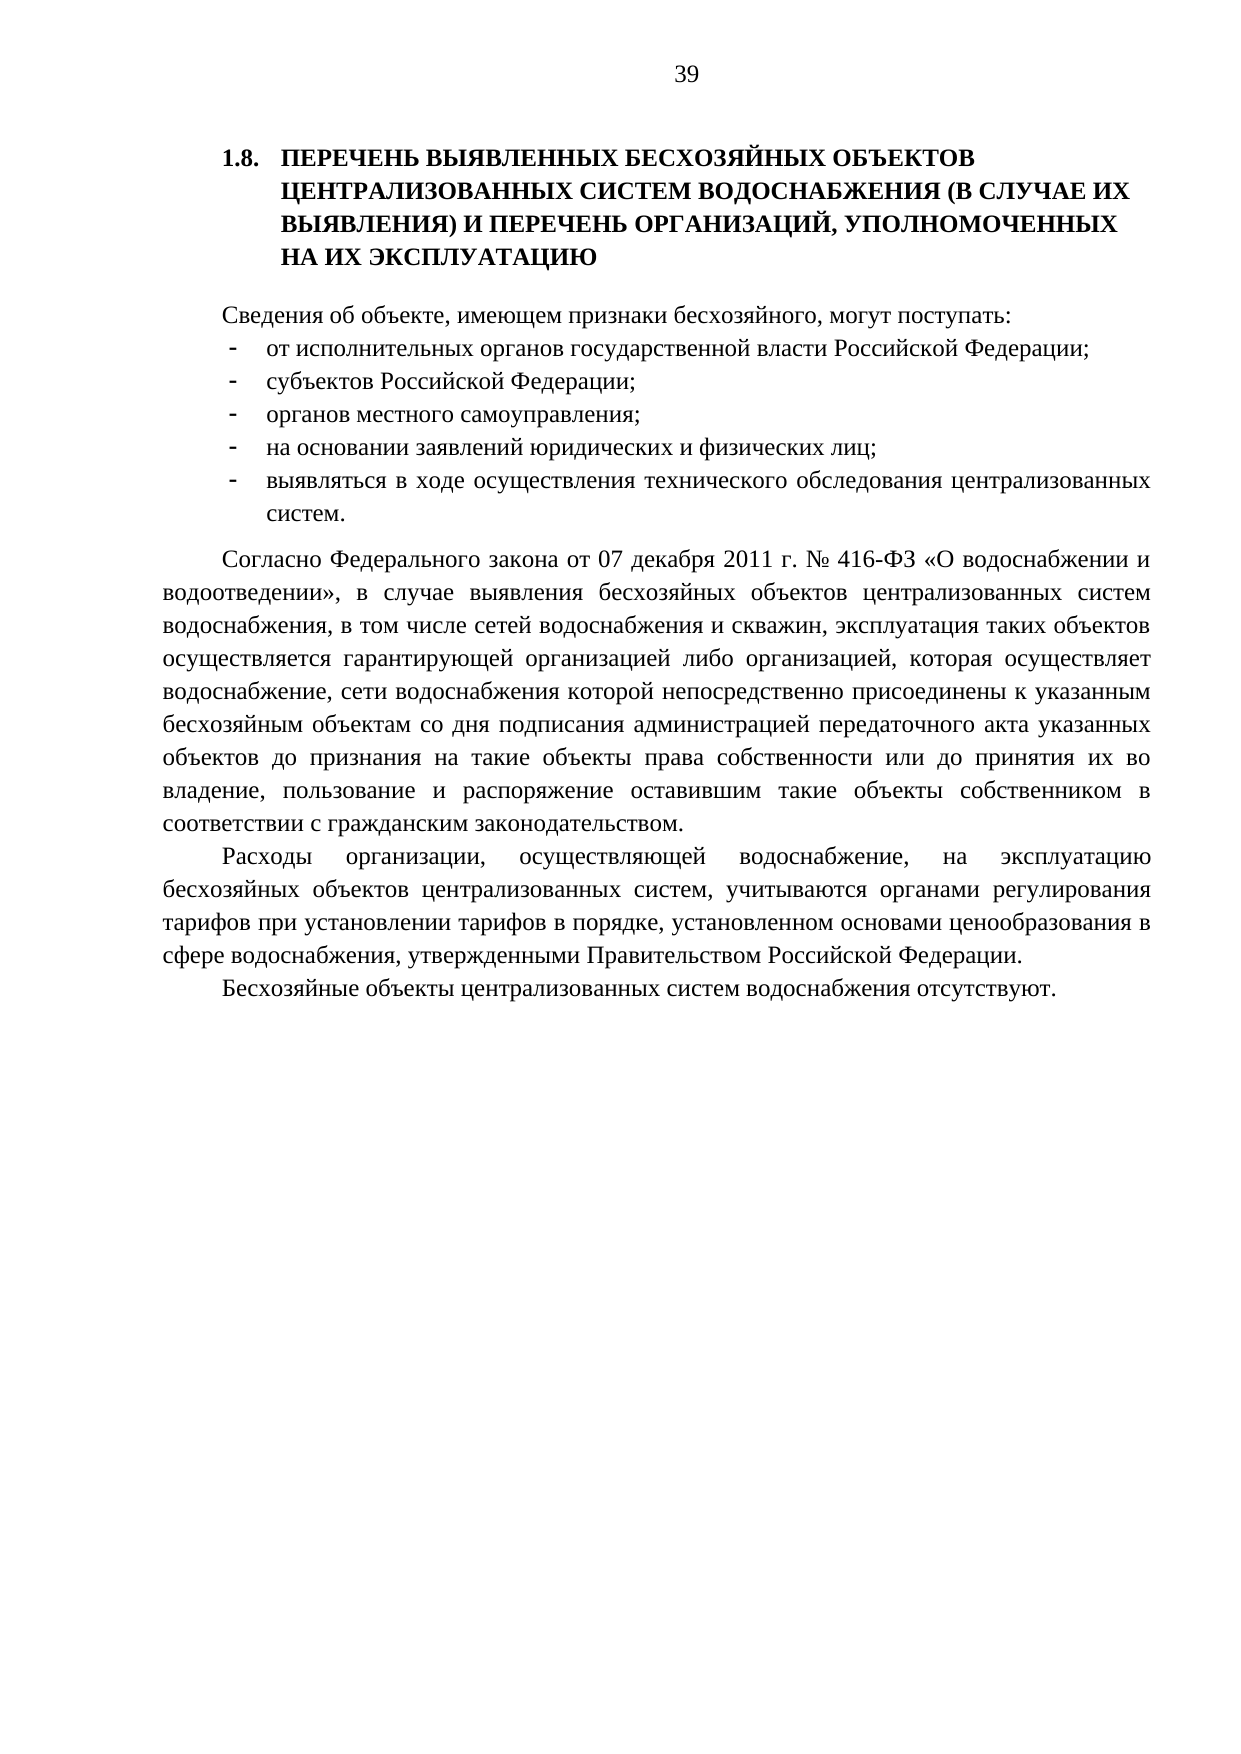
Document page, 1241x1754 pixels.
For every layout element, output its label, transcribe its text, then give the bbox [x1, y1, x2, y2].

subtitle ПЕРЕЧЕНЬ ВЫЯВЛЕННЫХ БЕСХОЗЯЙНЫХ ОБЪЕКТОВ ЦЕНТРАЛИЗОВАННЫХ СИСТЕМ ВОДОСНАБЖЕНИЯ (В СЛУЧАЕ ИХ ВЫЯВЛЕНИЯ) И ПЕРЕЧЕНЬ ОРГАНИЗАЦИЙ, УПОЛНОМОЧЕННЫХ НА ИХ ЭКСПЛУАТАЦИЮ [222, 143, 1152, 271]
list субъектов Российской Федерации; [228, 366, 1152, 395]
list органов местного самоуправления; [228, 399, 1152, 428]
list на основании заявлений юридических и физических лиц; [228, 432, 1152, 461]
list от исполнительных органов государственной власти Российской Федерации; [228, 333, 1152, 362]
text Согласно Федерального закона от 07 декабря 2011 г. № 416-ФЗ «О водоснабжении и водоотведении», в случае выявления бесхозяйных объектов централизованных систем водоснабжения, в том числе сетей водоснабжения и скважин, эксплуатация таких объектов осуществляется гарантирующей организацией либо организацией, которая осуществляет водоснабжение, сети водоснабжения которой непосредственно присоединены к указанным бесхозяйным объектам со дня подписания администрацией передаточного акта указанных объектов до признания на такие объекты права собственности или до принятия их во владение, пользование и распоряжение оставившим такие объекты собственником в соответствии с гражданским законодательством. [162, 544, 1152, 837]
text Бесхозяйные объекты централизованных систем водоснабжения отсутствуют. [162, 973, 1152, 1002]
list выявляться в ходе осуществления технического обследования централизованных систем. [228, 465, 1152, 527]
text Сведения об объекте, имеющем признаки бесхозяйного, могут поступать: [162, 300, 1152, 329]
text Расходы организации, осуществляющей водоснабжение, на эксплуатацию бесхозяйных объектов централизованных систем, учитываются органами регулирования тарифов при установлении тарифов в порядке, установленном основами ценообразования в сфере водоснабжения, утвержденными Правительством Российской Федерации. [162, 841, 1152, 969]
